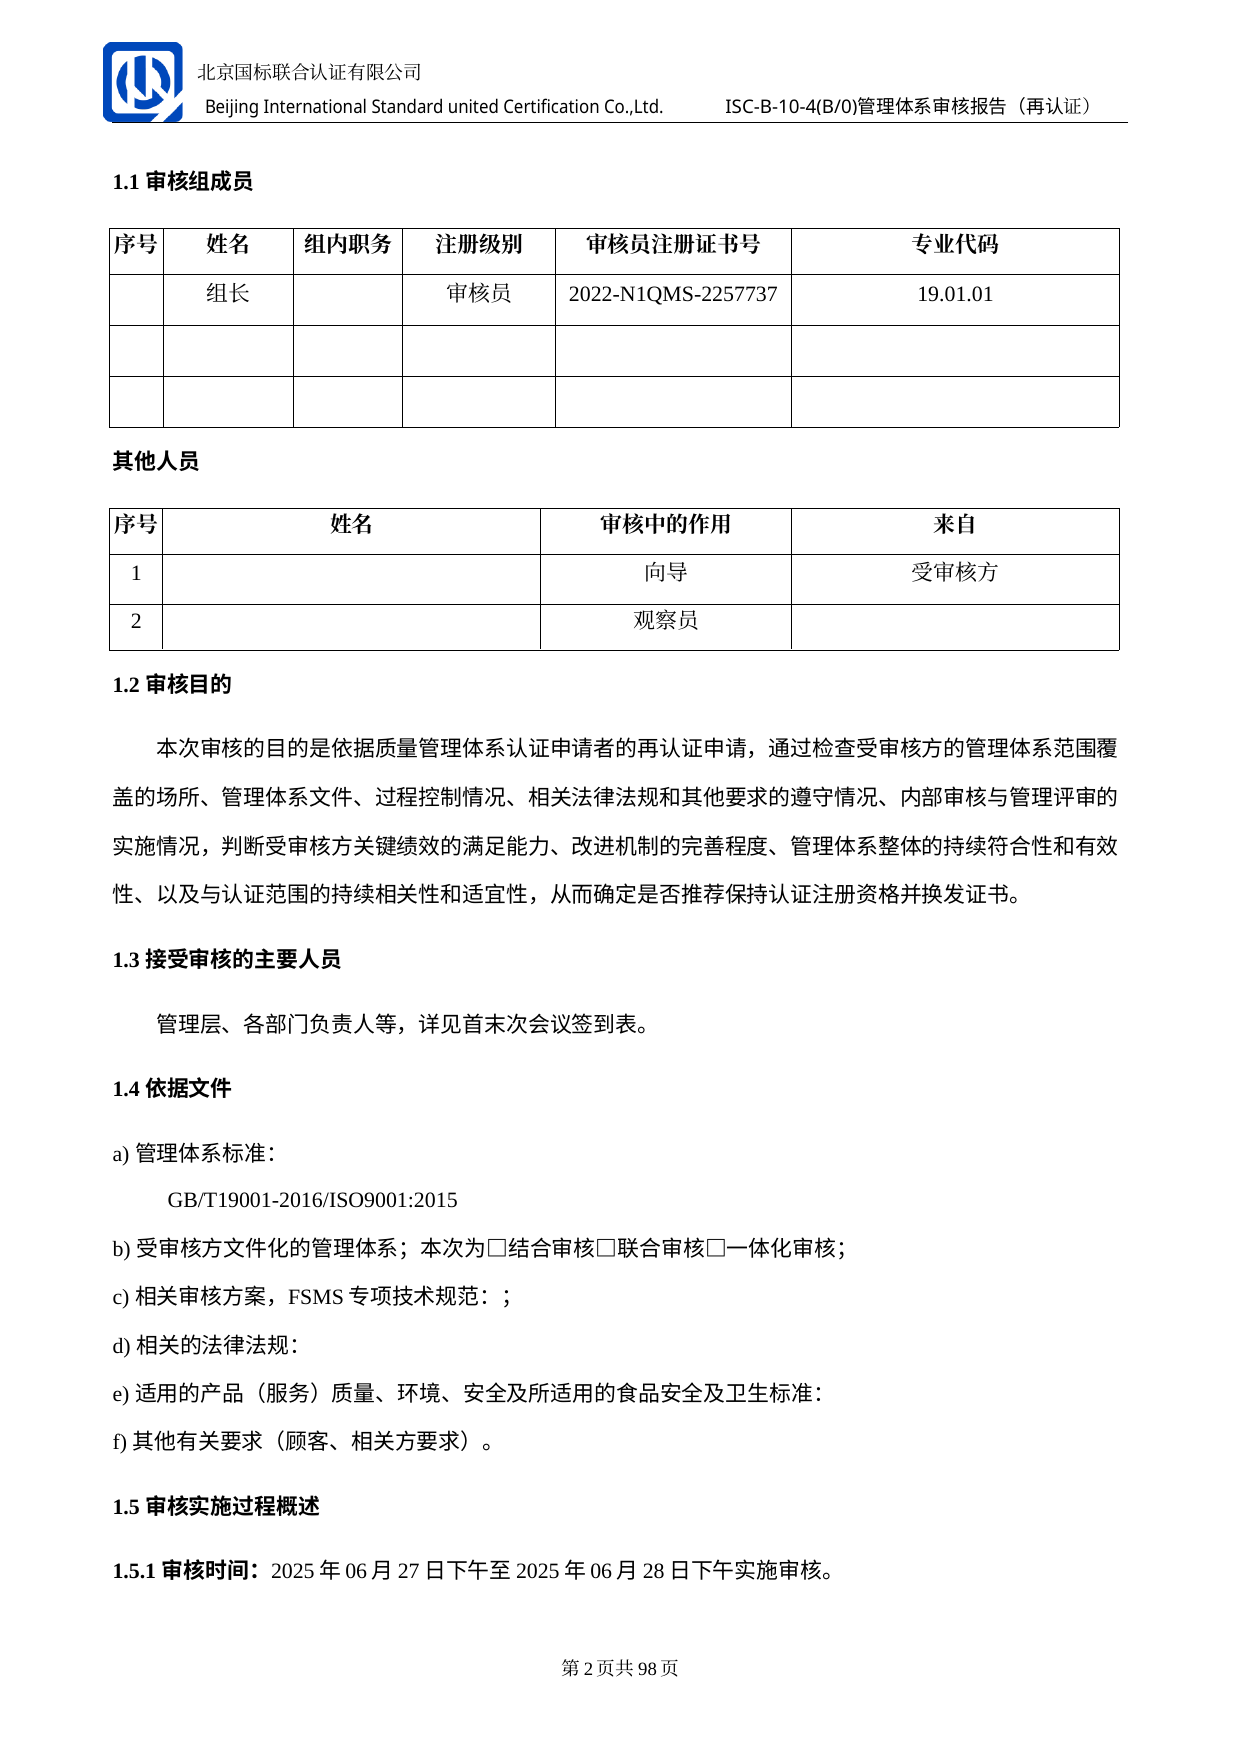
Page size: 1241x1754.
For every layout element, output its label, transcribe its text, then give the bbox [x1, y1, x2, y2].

table_cell 组长 [164, 275, 293, 325]
table_header 组内职务 [294, 229, 402, 274]
text 其他人员 [112, 443, 1128, 476]
table_cell [294, 275, 402, 325]
text 1.2 审核目的 [112, 666, 1128, 699]
table_header 序号 [110, 509, 162, 554]
table_header GB/T19001-2016/ISO9001:2015 [112, 1184, 924, 1231]
table_cell 受审核方 [792, 555, 1119, 604]
table_cell [164, 377, 293, 427]
table_header 来自 [792, 509, 1119, 554]
table_cell [792, 326, 1119, 376]
text d) 相关的法律法规： [112, 1327, 1128, 1360]
table_cell [110, 377, 163, 427]
text 1.4 依据文件 [112, 1071, 1128, 1103]
table_header 姓名 [163, 509, 540, 554]
text 管理层、各部门负责人等，详见首末次会议签到表。 [112, 1006, 1128, 1039]
text e) 适用的产品（服务）质量、环境、安全及所适用的食品安全及卫生标准： [112, 1376, 1128, 1408]
text f) 其他有关要求（顾客、相关方要求）。 [112, 1424, 1128, 1456]
table_header 专业代码 [792, 229, 1119, 274]
table_header 审核中的作用 [541, 509, 791, 554]
table_cell 19.01.01 [792, 275, 1119, 325]
picture [103, 42, 183, 122]
table_cell [403, 377, 555, 427]
text c) 相关审核方案，FSMS专项技术规范：； [112, 1279, 1128, 1311]
table_cell [294, 377, 402, 427]
table_cell 向导 [541, 555, 791, 604]
table_cell 观察员 [541, 605, 791, 649]
table_header 注册级别 [403, 229, 555, 274]
table_header 姓名 [164, 229, 293, 274]
table_cell [164, 326, 293, 376]
table_cell [792, 377, 1119, 427]
table_header 序号 [110, 229, 163, 274]
text 本次审核的目的是依据质量管理体系认证申请者的再认证申请，通过检查受审核方的管理体系范围覆盖的场所、管理体系文件、过程控制情况、相关法律法规和其他要求的遵守情况、内部审核与管理评审的实施情况，判断受审核方关键绩效的满足能力、改进机制的完善程度、管理体系整体的持续符合性和有效性、以及与认证范围的持续相关性和适宜性，从而确定是否推荐保持认证注册资格并换发证书。 [112, 731, 1128, 909]
table_cell [110, 326, 163, 376]
table_cell [294, 326, 402, 376]
text 1.5.1 审核时间：2025年06月27日下午至2025年06月28日下午实施审核。 [112, 1553, 1128, 1586]
table_cell [403, 326, 555, 376]
table_cell 2022-N1QMS-2257737 [556, 275, 791, 325]
text a) 管理体系标准： [112, 1135, 1128, 1168]
text 1.5 审核实施过程概述 [112, 1488, 1128, 1521]
text 1.3 接受审核的主要人员 [112, 942, 1128, 974]
table_cell 1 [110, 555, 162, 604]
table_cell [556, 377, 791, 427]
table_cell [163, 605, 540, 649]
text b) 受审核方文件化的管理体系；本次为□结合审核□联合审核□一体化审核； [112, 1231, 1128, 1263]
table_cell [556, 326, 791, 376]
table_cell [110, 275, 163, 325]
table_cell [163, 555, 540, 604]
text 1.1 审核组成员 [112, 163, 1128, 196]
table_cell [792, 605, 1119, 649]
table_cell 审核员 [403, 275, 555, 325]
table_header 审核员注册证书号 [556, 229, 791, 274]
table_cell 2 [110, 605, 162, 649]
